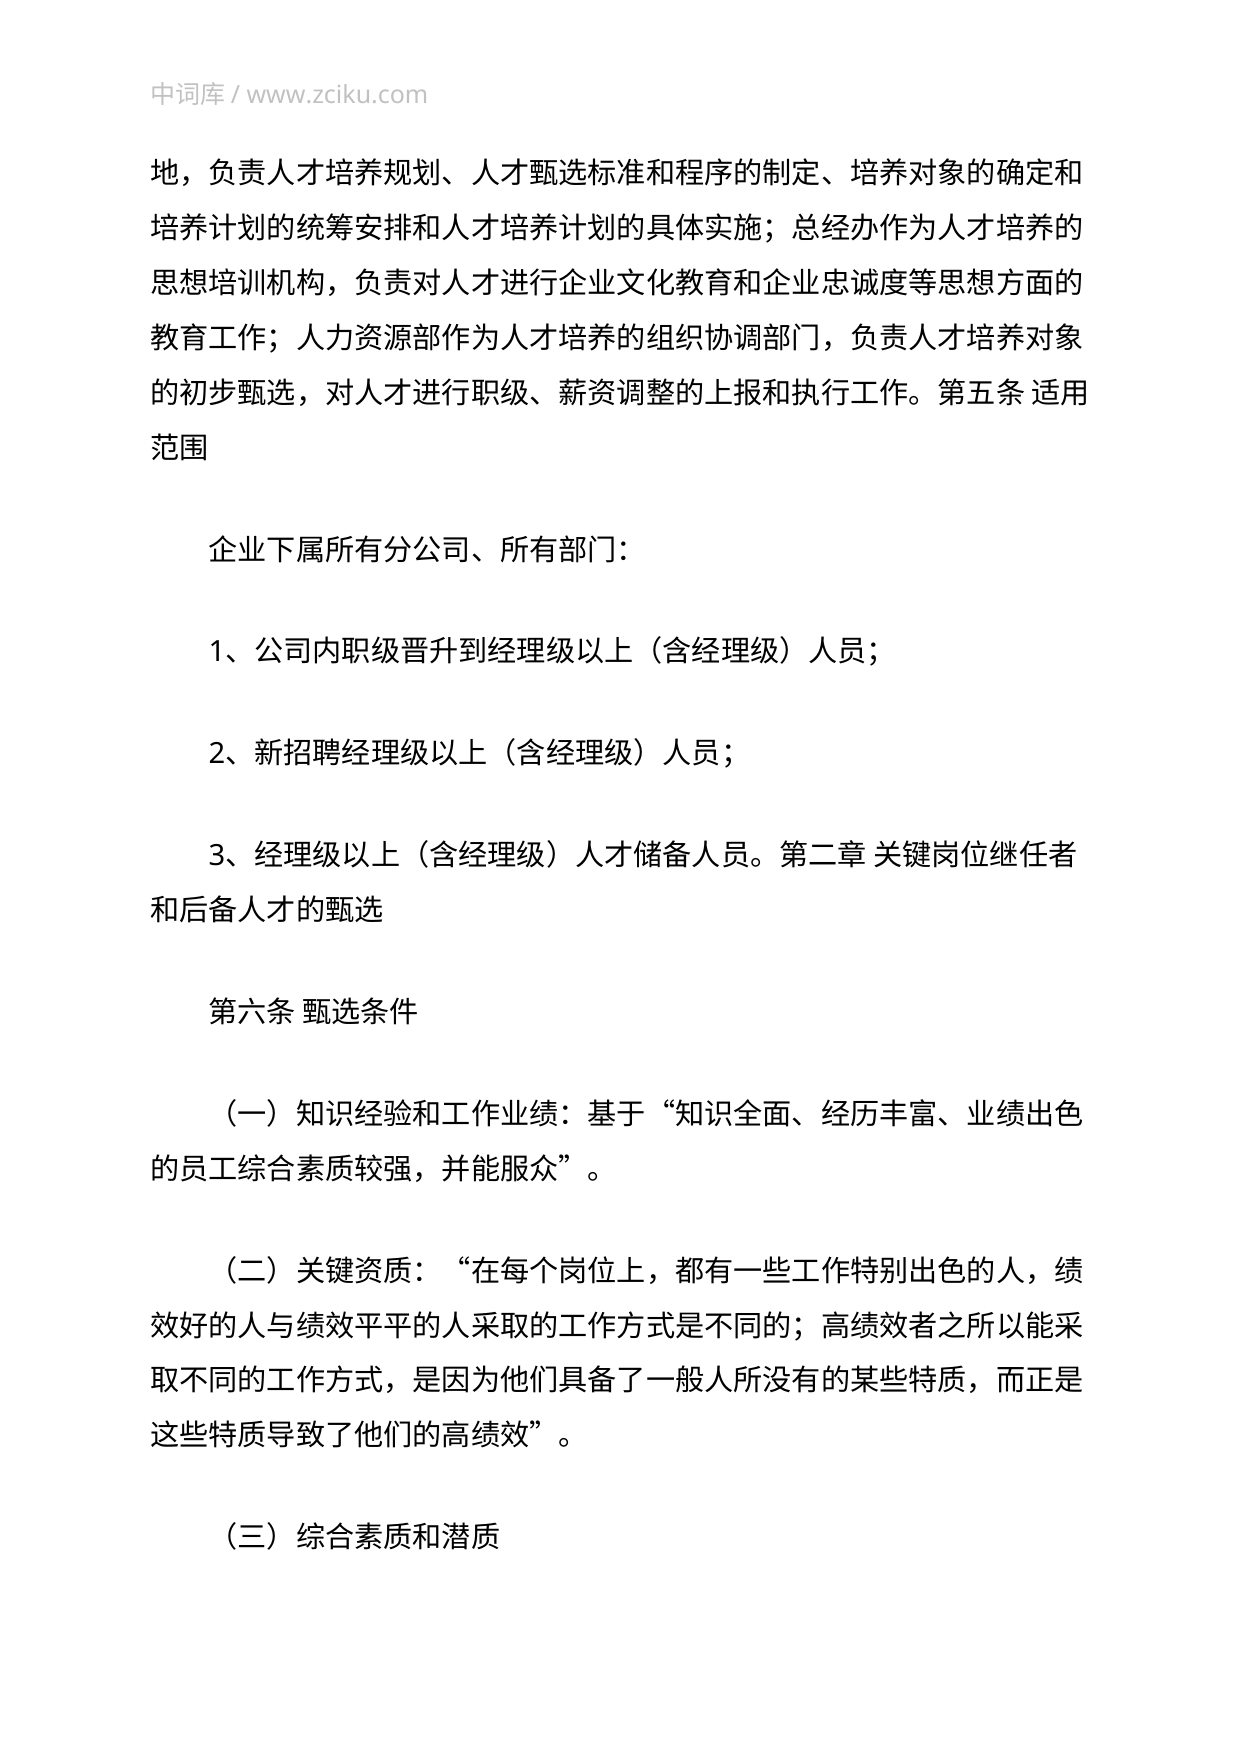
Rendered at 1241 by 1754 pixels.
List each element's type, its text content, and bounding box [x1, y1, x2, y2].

text 1、公司内职级晋升到经理级以上（含经理级）人员； [150, 628, 1090, 670]
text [150, 150, 1090, 467]
text （一）知识经验和工作业绩：基于“知识全面、经历丰富、业绩出色的员工综合素质较强，并能服众”。 [150, 1091, 1090, 1188]
text 企业下属所有分公司、所有部门： [150, 526, 1090, 568]
text （二）关键资质：“在每个岗位上，都有一些工作特别出色的人，绩效好的人与绩效平平的人采取的工作方式是不同的；高绩效者之所以能采取不同的工作方式，是因为他们具备了一般人所没有的某些特质，而正是这些特质导致了他们的高绩效”。 [150, 1247, 1090, 1454]
text 2、新招聘经理级以上（含经理级）人员； [150, 730, 1090, 772]
text 3、经理级以上（含经理级）人才储备人员。第二章 关键岗位继任者和后备人才的甄选 [150, 832, 1090, 929]
text 第六条 甄选条件 [150, 989, 1090, 1031]
text （三）综合素质和潜质 [150, 1514, 1090, 1556]
